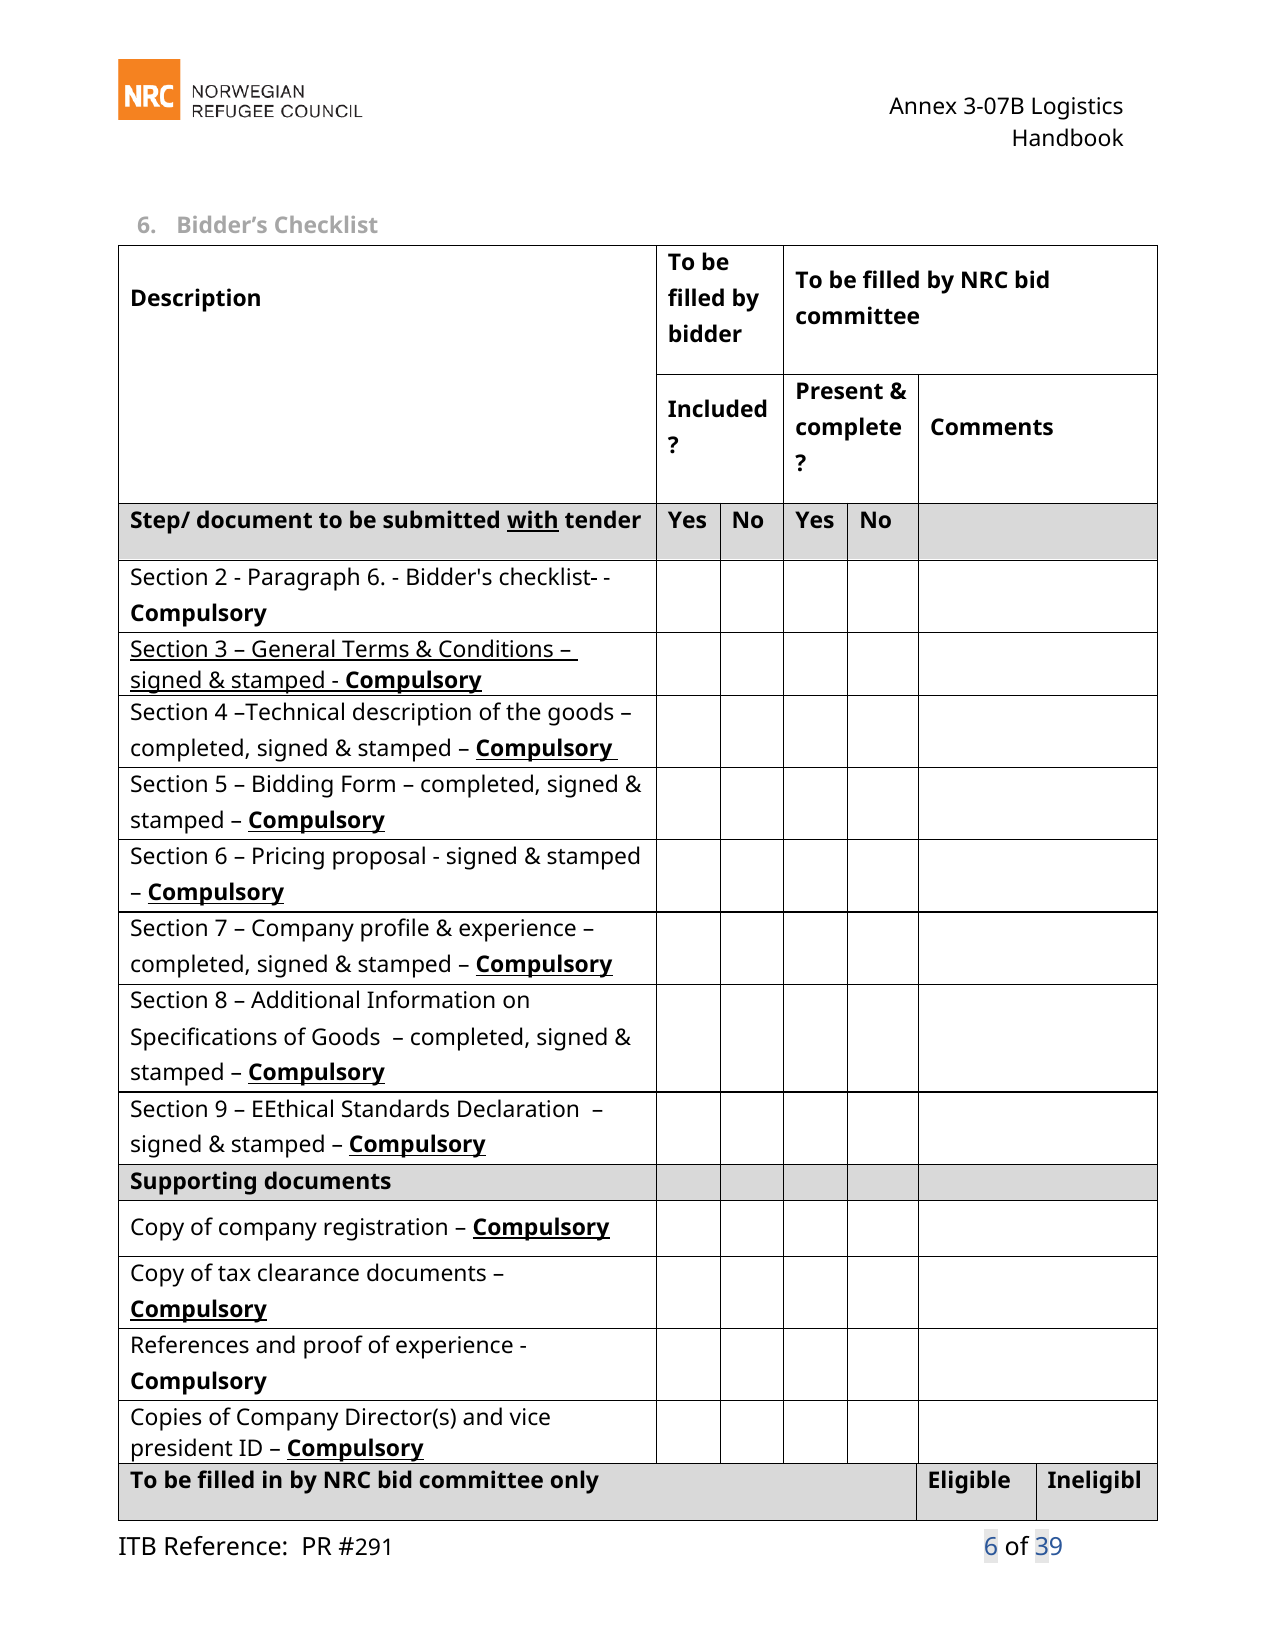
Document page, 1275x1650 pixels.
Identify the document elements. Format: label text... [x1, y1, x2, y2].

table_cell [119, 374, 656, 502]
table_cell [657, 1201, 720, 1256]
table_cell [848, 1165, 918, 1200]
table_cell [919, 1165, 1157, 1200]
table_cell [919, 840, 1157, 911]
table_cell [657, 985, 720, 1091]
table_cell Copy of tax clearance documents – Compulsory [119, 1257, 656, 1328]
table_cell Copy of company registration – Compulsory [119, 1201, 656, 1256]
table_cell [721, 1329, 783, 1400]
table_cell [721, 1401, 783, 1463]
table_cell [721, 1201, 783, 1256]
table_cell Section 5 – Bidding Form – completed, signed & stamped – Compulsory [119, 768, 656, 839]
table_cell [784, 561, 847, 632]
table_cell [657, 840, 720, 911]
table_cell Yes [784, 504, 847, 559]
table_cell [657, 1093, 720, 1163]
table_cell [721, 633, 783, 695]
table_cell Section 7 – Company profile & experience – completed, signed & stamped – Compulsory [119, 913, 656, 983]
table_cell [657, 768, 720, 839]
table_header To be filled by bidder [657, 246, 783, 374]
table_cell [919, 633, 1157, 695]
table_cell Section 9 – EEthical Standards Declaration – signed & stamped – Compulsory [119, 1093, 656, 1163]
table_cell [784, 1257, 847, 1328]
table_cell Step/ document to be submitted with tender [119, 504, 656, 559]
table_cell [657, 633, 720, 695]
table_cell References and proof of experience - Compulsory [119, 1329, 656, 1400]
table_header To be filled by NRC bid committee [784, 246, 1157, 374]
table_cell [919, 696, 1157, 767]
table_cell [657, 1257, 720, 1328]
table_cell [721, 913, 783, 983]
table_cell [919, 768, 1157, 839]
table_cell [657, 561, 720, 632]
table_cell [784, 1093, 847, 1163]
table_cell [919, 1401, 1157, 1463]
table_cell Ineligible [1037, 1464, 1157, 1520]
table_cell [784, 1201, 847, 1256]
table_cell No [721, 504, 783, 559]
table_cell [784, 696, 847, 767]
table_cell Supporting documents [119, 1165, 656, 1200]
table_cell [848, 1401, 918, 1463]
table_cell [848, 696, 918, 767]
table_cell [848, 768, 918, 839]
table_cell [721, 561, 783, 632]
list Bidder’s Checklist [137, 209, 1157, 240]
table_cell [721, 840, 783, 911]
table_cell [919, 1201, 1157, 1256]
table_cell [848, 1257, 918, 1328]
table_cell [784, 1401, 847, 1463]
table_cell [919, 1329, 1157, 1400]
table_cell [919, 1257, 1157, 1328]
table_cell [657, 1329, 720, 1400]
table_cell Section 4 –Technical description of the goods – completed, signed & stamped – Compulsory [119, 696, 656, 767]
table_cell [848, 1201, 918, 1256]
table_header Description [119, 246, 656, 374]
table_cell [848, 561, 918, 632]
table_cell [784, 768, 847, 839]
table_cell Eligible [917, 1464, 1036, 1520]
table_cell [657, 1165, 720, 1200]
table_cell [721, 1093, 783, 1163]
table_cell [919, 504, 1157, 559]
table_cell [784, 913, 847, 983]
table_cell [919, 561, 1157, 632]
table_cell [848, 1329, 918, 1400]
table_cell [848, 633, 918, 695]
table_cell Section 2 - Paragraph 6. - Bidder's checklist - Compulsory [119, 561, 656, 632]
table_cell [784, 1165, 847, 1200]
table_cell [919, 1093, 1157, 1163]
table_cell [919, 985, 1157, 1091]
table_cell [721, 1257, 783, 1328]
picture [118, 59, 363, 120]
table_cell [721, 768, 783, 839]
table_cell [919, 913, 1157, 983]
table_cell No [848, 504, 918, 559]
table_cell Yes [657, 504, 720, 559]
table_cell [721, 985, 783, 1091]
table_cell Included? [657, 375, 783, 502]
table_cell [784, 633, 847, 695]
table_cell Section 8 – Additional Information on Specifications of Goods – completed, signed & stamped – Compulsory [119, 985, 656, 1091]
table_cell Section 3 – General Terms & Conditions – signed & stamped - Compulsory [487, 633, 656, 695]
table_cell [657, 913, 720, 983]
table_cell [119, 1464, 916, 1520]
table_cell [784, 985, 847, 1091]
table_cell [848, 985, 918, 1091]
table_cell [784, 1329, 847, 1400]
table_cell [657, 696, 720, 767]
table_cell [784, 840, 847, 911]
table_cell Comments [919, 375, 1157, 502]
table_cell [721, 696, 783, 767]
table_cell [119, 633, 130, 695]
table_cell Present & complete? [784, 375, 918, 502]
table_cell [721, 1165, 783, 1200]
table_cell [848, 840, 918, 911]
table_cell Copies of Company Director(s) and vice president ID – Compulsory [119, 1401, 656, 1463]
table_cell Section 6 – Pricing proposal - signed & stamped – Compulsory [119, 840, 656, 911]
table_cell [848, 913, 918, 983]
table_cell [848, 1093, 918, 1163]
table_cell [657, 1401, 720, 1463]
